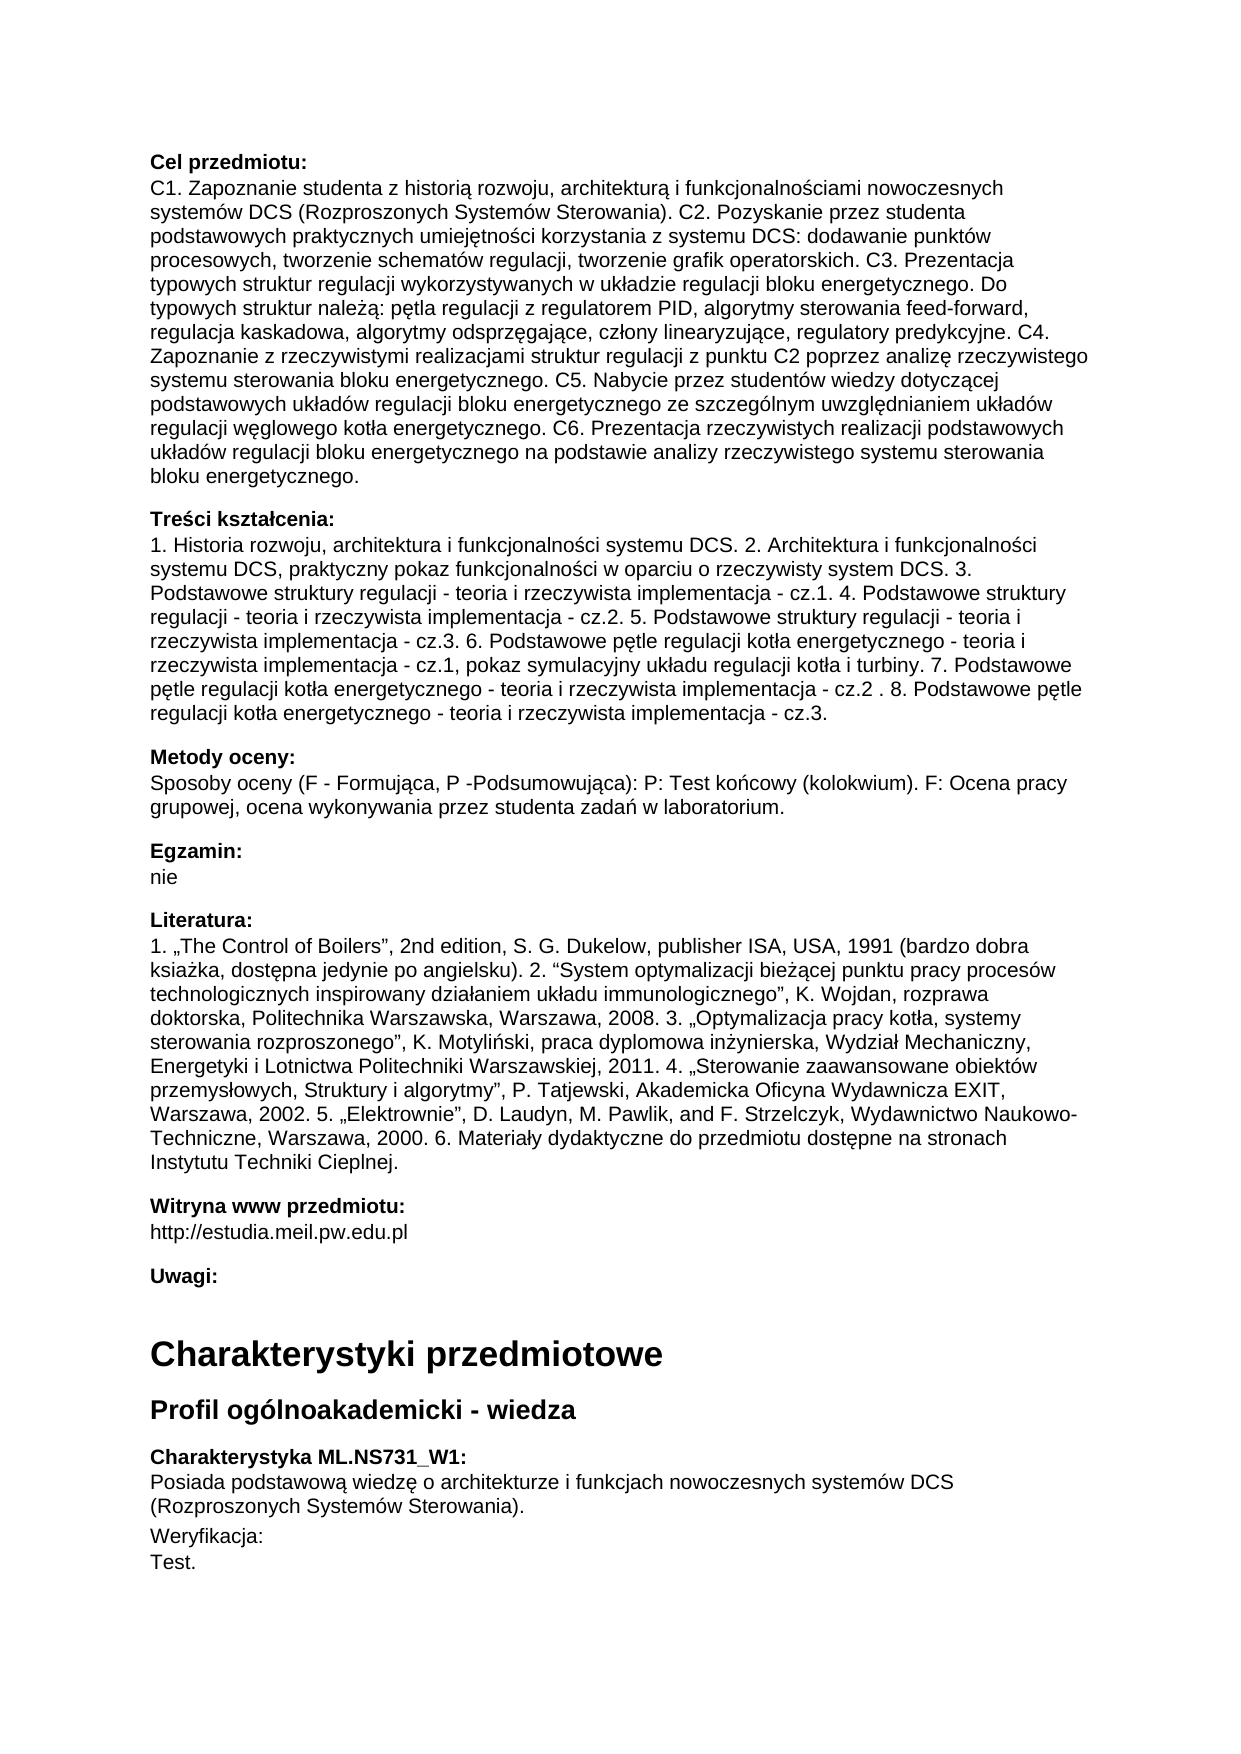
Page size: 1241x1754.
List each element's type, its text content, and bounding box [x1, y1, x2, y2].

text Literatura: [150, 908, 1090, 932]
text Sposoby oceny (F - Formująca, P -Podsumowująca): P: Test końcowy (kolokwium). F: Ocena pracy grupowej, ocena wykonywania przez studenta zadań w laboratorium. [150, 771, 1090, 819]
text Cel przedmiotu: [150, 150, 1090, 174]
text Treści kształcenia: [150, 507, 1090, 531]
text C1. Zapoznanie studenta z historią rozwoju, architekturą i funkcjonalnościami nowoczesnych systemów DCS (Rozproszonych Systemów Sterowania). C2. Pozyskanie przez studenta podstawowych praktycznych umiejętności korzystania z systemu DCS: dodawanie punktów procesowych, tworzenie schematów regulacji, tworzenie grafik operatorskich. C3. Prezentacja typowych struktur regulacji wykorzystywanych w układzie regulacji bloku energetycznego. Do typowych struktur należą: pętla regulacji z regulatorem PID, algorytmy sterowania feed-forward, regulacja kaskadowa, algorytmy odsprzęgające, człony linearyzujące, regulatory predykcyjne. C4. Zapoznanie z rzeczywistymi realizacjami struktur regulacji z punktu C2 poprzez analizę rzeczywistego systemu sterowania bloku energetycznego. C5. Nabycie przez studentów wiedzy dotyczącej podstawowych układów regulacji bloku energetycznego ze szczególnym uwzględnianiem układów regulacji węglowego kotła energetycznego. C6. Prezentacja rzeczywistych realizacji podstawowych układów regulacji bloku energetycznego na podstawie analizy rzeczywistego systemu sterowania bloku energetycznego. [150, 176, 1090, 487]
text nie [150, 864, 1090, 888]
text 1. „The Control of Boilers”, 2nd edition, S. G. Dukelow, publisher ISA, USA, 1991 (bardzo dobra ksiażka, dostępna jedynie po angielsku). 2. “System optymalizacji bieżącej punktu pracy procesów technologicznych inspirowany działaniem układu immunologicznego”, K. Wojdan, rozprawa doktorska, Politechnika Warszawska, Warszawa, 2008. 3. „Optymalizacja pracy kotła, systemy sterowania rozproszonego”, K. Motyliński, praca dyplomowa inżynierska, Wydział Mechaniczny, Energetyki i Lotnictwa Politechniki Warszawskiej, 2011. 4. „Sterowanie zaawansowane obiektów przemysłowych, Struktury i algorytmy”, P. Tatjewski, Akademicka Oficyna Wydawnicza EXIT, Warszawa, 2002. 5. „Elektrownie”, D. Laudyn, M. Pawlik, and F. Strzelczyk, Wydawnictwo Naukowo-Techniczne, Warszawa, 2000. 6. Materiały dydaktyczne do przedmiotu dostępne na stronach Instytutu Techniki Cieplnej. [150, 934, 1090, 1174]
text Weryfikacja: [150, 1524, 1090, 1548]
text Egzamin: [150, 838, 1090, 862]
text Witryna www przedmiotu: [150, 1194, 1090, 1218]
text Test. [150, 1550, 1090, 1574]
subtitle Charakterystyki przedmiotowe [150, 1333, 1090, 1374]
subtitle Profil ogólnoakademicki - wiedza [150, 1394, 1090, 1425]
text Charakterystyka ML.NS731_W1: [150, 1445, 1090, 1469]
text 1. Historia rozwoju, architektura i funkcjonalności systemu DCS. 2. Architektura i funkcjonalności systemu DCS, praktyczny pokaz funkcjonalności w oparciu o rzeczywisty system DCS. 3. Podstawowe struktury regulacji - teoria i rzeczywista implementacja - cz.1. 4. Podstawowe struktury regulacji - teoria i rzeczywista implementacja - cz.2. 5. Podstawowe struktury regulacji - teoria i rzeczywista implementacja - cz.3. 6. Podstawowe pętle regulacji kotła energetycznego - teoria i rzeczywista implementacja - cz.1, pokaz symulacyjny układu regulacji kotła i turbiny. 7. Podstawowe pętle regulacji kotła energetycznego - teoria i rzeczywista implementacja - cz.2 . 8. Podstawowe pętle regulacji kotła energetycznego - teoria i rzeczywista implementacja - cz.3. [150, 533, 1090, 725]
text http://estudia.meil.pw.edu.pl [150, 1220, 1090, 1244]
text Metody oceny: [150, 745, 1090, 769]
text Uwagi: [150, 1263, 1090, 1287]
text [150, 1470, 1090, 1518]
